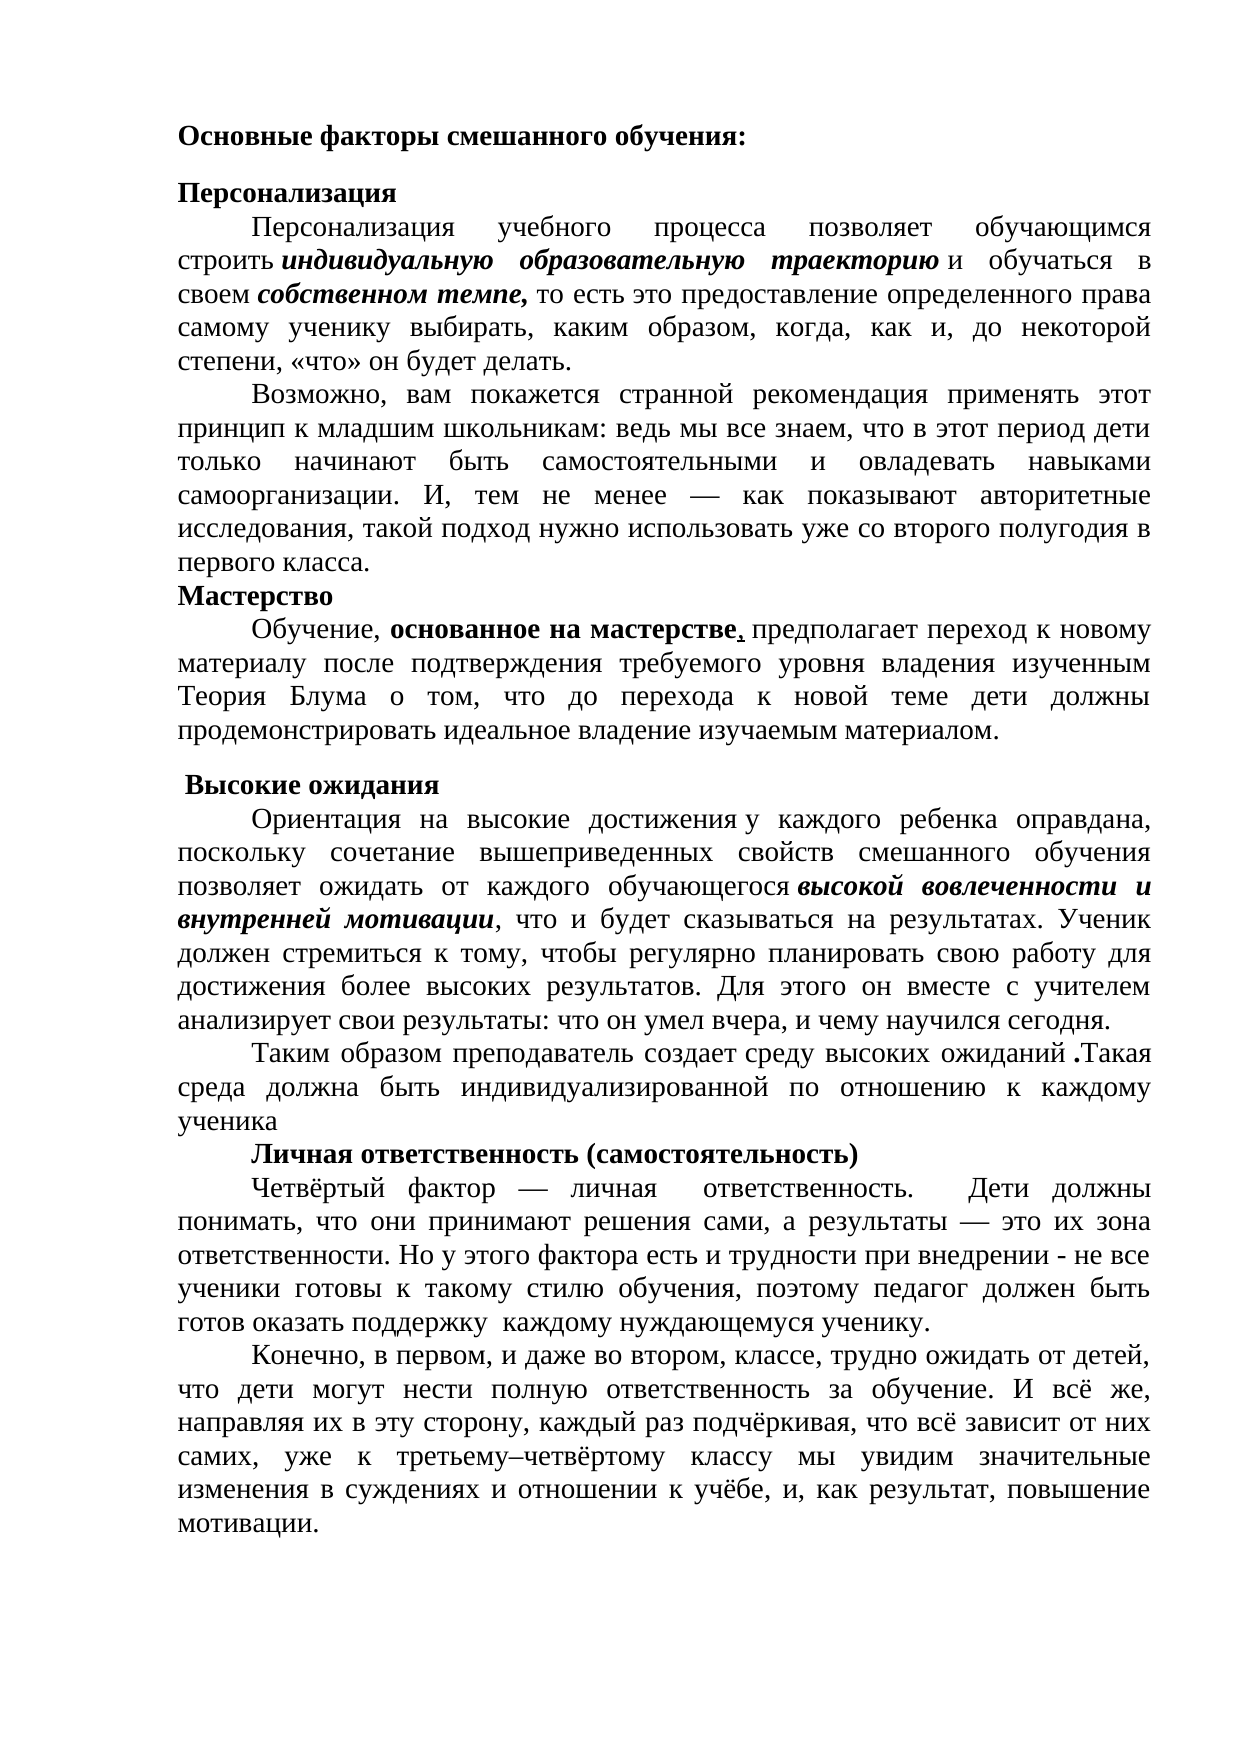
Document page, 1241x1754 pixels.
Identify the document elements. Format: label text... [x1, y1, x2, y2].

text Возможно, вам покажется странной рекомендация применять этот принцип к младшим школьникам: ведь мы все знаем, что в этот период дети только начинают быть самостоятельными и овладевать навыками самоорганизации. И, тем не менее — как показывают авторитетные исследования, такой подход нужно использовать уже со второго полугодия в первого класса. [177, 376, 1152, 578]
text Конечно, в первом, и даже во втором, классе, трудно ожидать от детей, что дети могут нести полную ответственность за обучение. И всё же, направляя их в эту сторону, каждый раз подчёркивая, что всё зависит от них самих, уже к третьему–четвёртому классу мы увидим значительные изменения в суждениях и отношении к учёбе, и, как результат, повышение мотивации. [177, 1337, 1152, 1539]
text Высокие ожидания [177, 767, 1152, 801]
text Основные факторы смешанного обучения: [177, 118, 1152, 152]
text Обучение, основанное на мастерстве, предполагает переход к новому материалу после подтверждения требуемого уровня владения изученным Теория Блума о том, что до перехода к новой теме дети должны продемонстрировать идеальное владение изучаемым материалом. [177, 611, 1152, 745]
text Персонализация учебного процесса позволяет обучающимся строить индивидуальную образовательную траекторию и обучаться в своем собственном темпе, то есть это предоставление определенного права самому ученику выбирать, каким образом, когда, как и, до некоторой степени, «что» он будет делать. [177, 209, 1152, 376]
text Персонализация [177, 175, 1152, 209]
text Таким образом преподаватель создает среду высоких ожиданий .Такая среда должна быть индивидуализированной по отношению к каждому ученика [177, 1036, 1152, 1136]
text Четвёртый фактор — личная ответственность. Дети должны понимать, что они принимают решения сами, а результаты — это их зона ответственности. Но у этого фактора есть и трудности при внедрении - не все ученики готовы к такому стилю обучения, поэтому педагог должен быть готов оказать поддержку каждому нуждающемуся ученику. [177, 1170, 1152, 1337]
text Ориентация на высокие достижения у каждого ребенка оправдана, поскольку сочетание вышеприведенных свойств смешанного обучения позволяет ожидать от каждого обучающегося высокой вовлеченности и внутренней мотивации, что и будет сказываться на результатах. Ученик должен стремиться к тому, чтобы регулярно планировать свою работу для достижения более высоких результатов. Для этого он вместе с учителем анализирует свои результаты: что он умел вчера, и чему научился сегодня. [177, 801, 1152, 1036]
text Мастерство [177, 578, 1152, 611]
text Личная ответственность (самостоятельность) [177, 1136, 1152, 1170]
